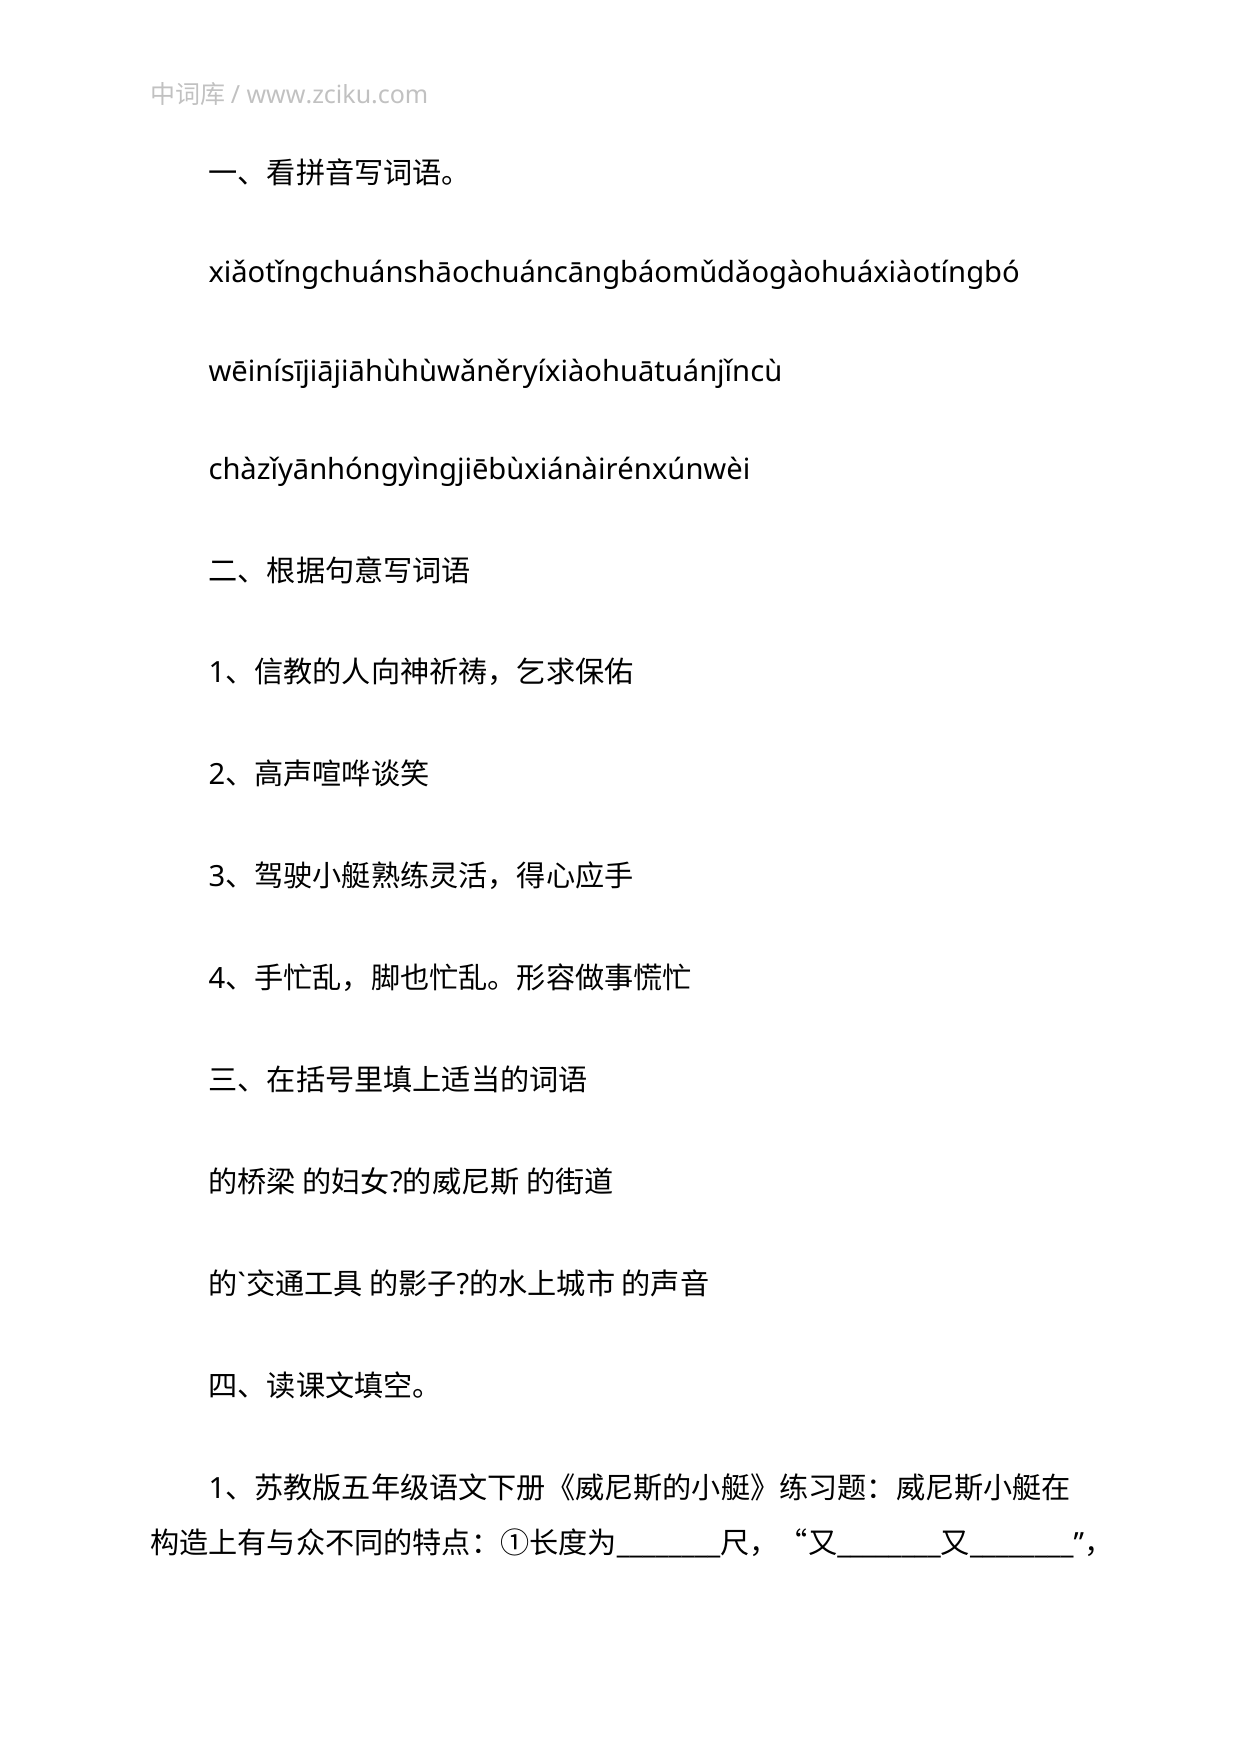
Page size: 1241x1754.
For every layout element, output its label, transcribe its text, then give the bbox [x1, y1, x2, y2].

text chàzǐyānhónɡyìnɡjiēbùxiánàirénxúnwèi [150, 449, 1090, 488]
text 的桥梁 的妇女?的威尼斯 的街道 [150, 1158, 1090, 1201]
text 二、根据句意写词语 [150, 547, 1090, 589]
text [150, 1464, 1090, 1562]
text xiǎotǐnɡchuánshāochuáncānɡbáomǔdǎoɡàohuáxiàotínɡbó [150, 252, 1090, 291]
text 一、看拼音写词语。 [150, 150, 1090, 192]
text wēinísījiājiāhùhùwǎněryíxiàohuātuánjǐncù [150, 350, 1090, 390]
text 2、高声喧哗谈笑 [150, 751, 1090, 793]
text 的`交通工具 的影子?的水上城市 的声音 [150, 1261, 1090, 1303]
text 4、手忙乱，脚也忙乱。形容做事慌忙 [150, 955, 1090, 997]
text 1、信教的人向神祈祷，乞求保佑 [150, 649, 1090, 691]
text 三、在括号里填上适当的词语 [150, 1057, 1090, 1099]
text 四、读课文填空。 [150, 1362, 1090, 1405]
text 3、驾驶小艇熟练灵活，得心应手 [150, 853, 1090, 895]
